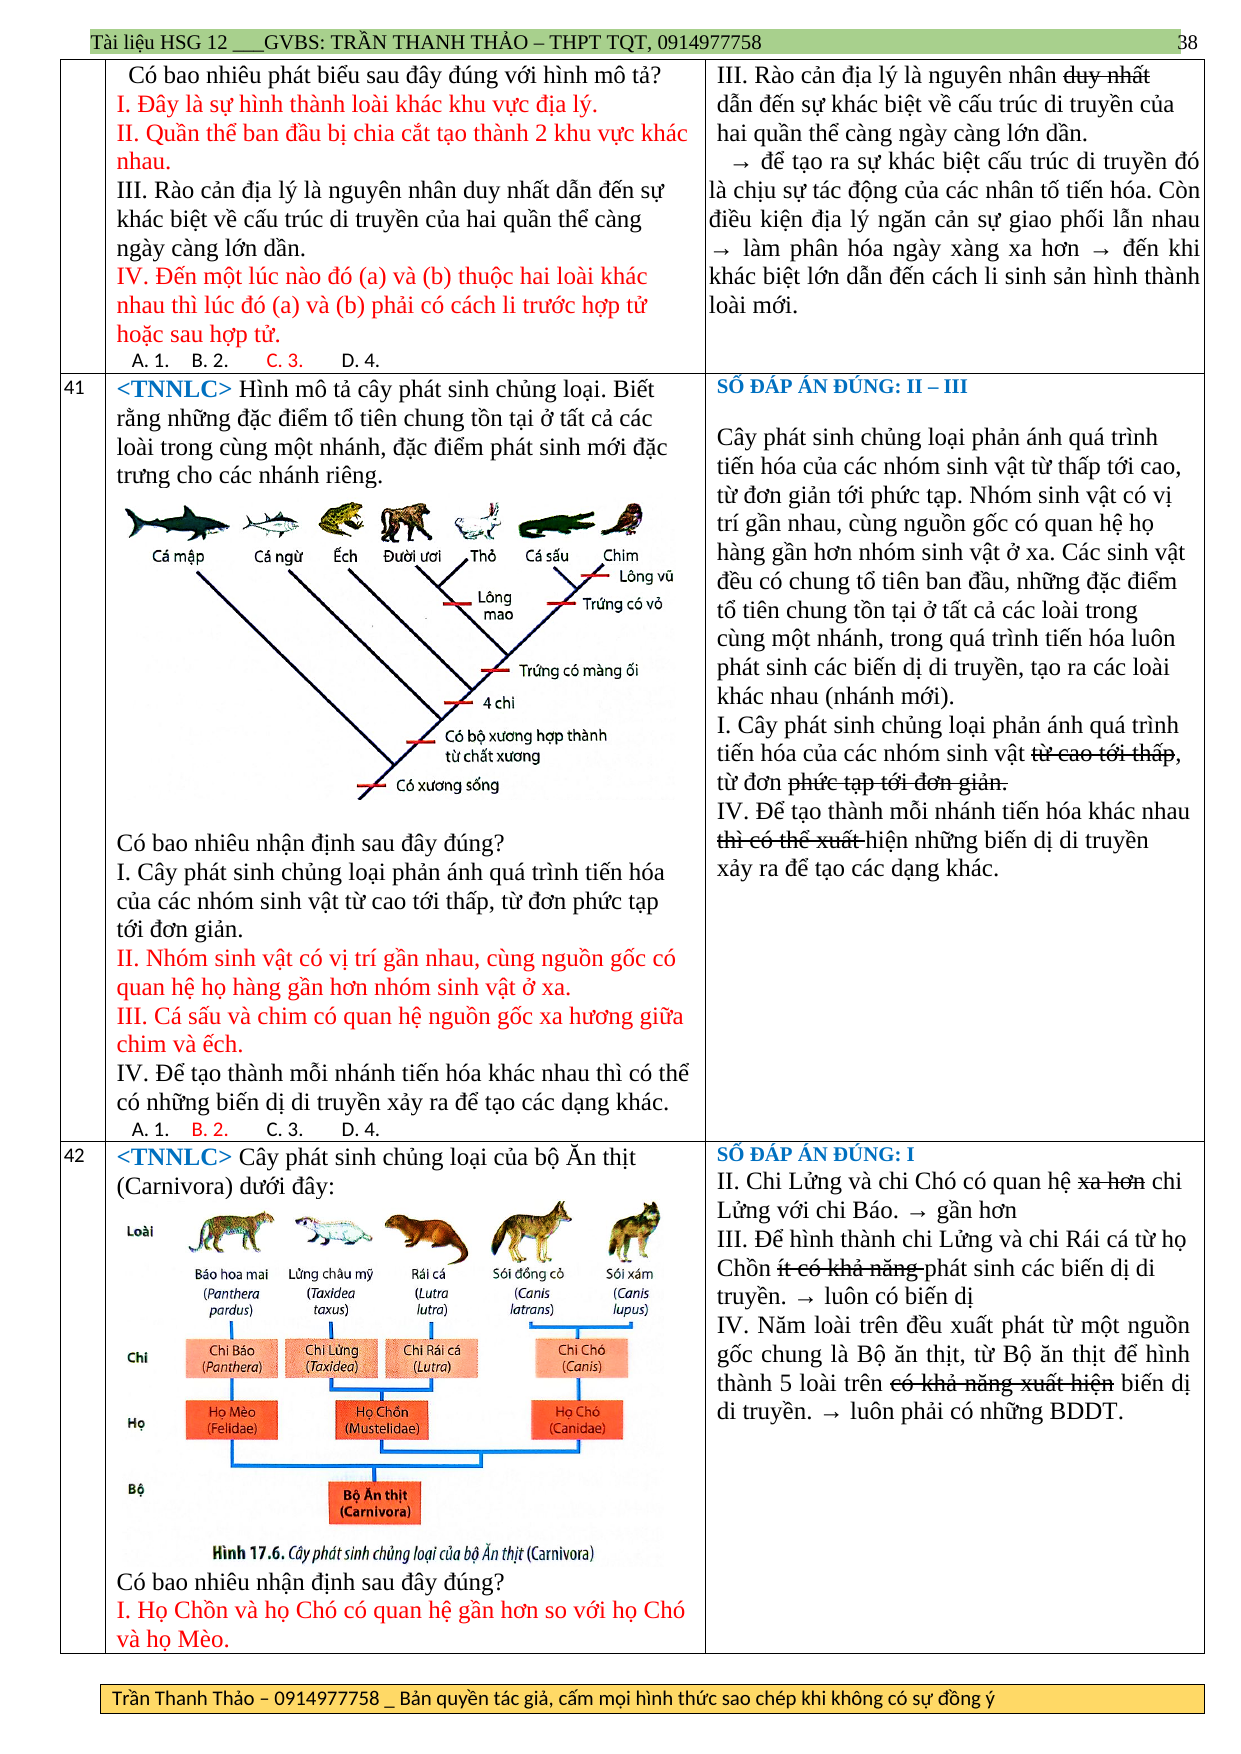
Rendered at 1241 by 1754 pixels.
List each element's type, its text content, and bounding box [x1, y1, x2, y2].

table_cell [61, 60, 105, 373]
table_cell [61, 374, 105, 1141]
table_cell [106, 1142, 705, 1653]
table_cell [61, 1142, 105, 1653]
picture [122, 488, 676, 800]
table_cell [706, 60, 1204, 373]
picture [122, 1199, 664, 1567]
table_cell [106, 60, 705, 373]
table_cell SỐ ĐÁP ÁN ĐÚNG: II – III Cây phát sinh chủng loại phản ánh quá trình tiến hóa của các nhóm sinh vật từ thấp tới cao, từ đơn giản tới phức tạp. Nhóm sinh vật có vị trí gần nhau, cùng nguồn gốc có quan hệ họ hàng gần hơn nhóm sinh vật ở xa. Các sinh vật đều có chung tổ tiên ban đầu, những đặc điểm tổ tiên chung tồn tại ở tất cả các loài trong cùng một nhánh, trong quá trình tiến hóa luôn phát sinh các biến dị di truyền, tạo ra các loài khác nhau (nhánh mới). I. Cây phát sinh chủng loại phản ánh quá trình tiến hóa của các nhóm sinh vật từ cao tới thấp, từ đơn phức tạp tới đơn giản. IV. Để tạo thành mỗi nhánh tiến hóa khác nhau thì có thể xuất hiện những biến dị di truyền xảy ra để tạo các dạng khác. [706, 374, 1204, 1141]
table_cell <TNNLC> Hình mô tả cây phát sinh chủng loại. Biết rằng những đặc điểm tổ tiên chung tồn tại ở tất cả các loài trong cùng một nhánh, đặc điểm phát sinh mới đặc trưng cho các nhánh riêng. Có bao nhiêu nhận định sau đây đúng? I. Cây phát sinh chủng loại phản ánh quá trình tiến hóa của các nhóm sinh vật từ cao tới thấp, từ đơn phức tạp tới đơn giản. II. Nhóm sinh vật có vị trí gần nhau, cùng nguồn gốc có quan hệ họ hàng gần hơn nhóm sinh vật ở xa. III. Cá sấu và chim có quan hệ nguồn gốc xa hương giữa chim và ếch. IV. Để tạo thành mỗi nhánh tiến hóa khác nhau thì có thể có những biến dị di truyền xảy ra để tạo các dạng khác. A. 1. B. 2. C. 3. D. 4. [106, 374, 705, 1141]
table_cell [706, 1142, 1204, 1653]
